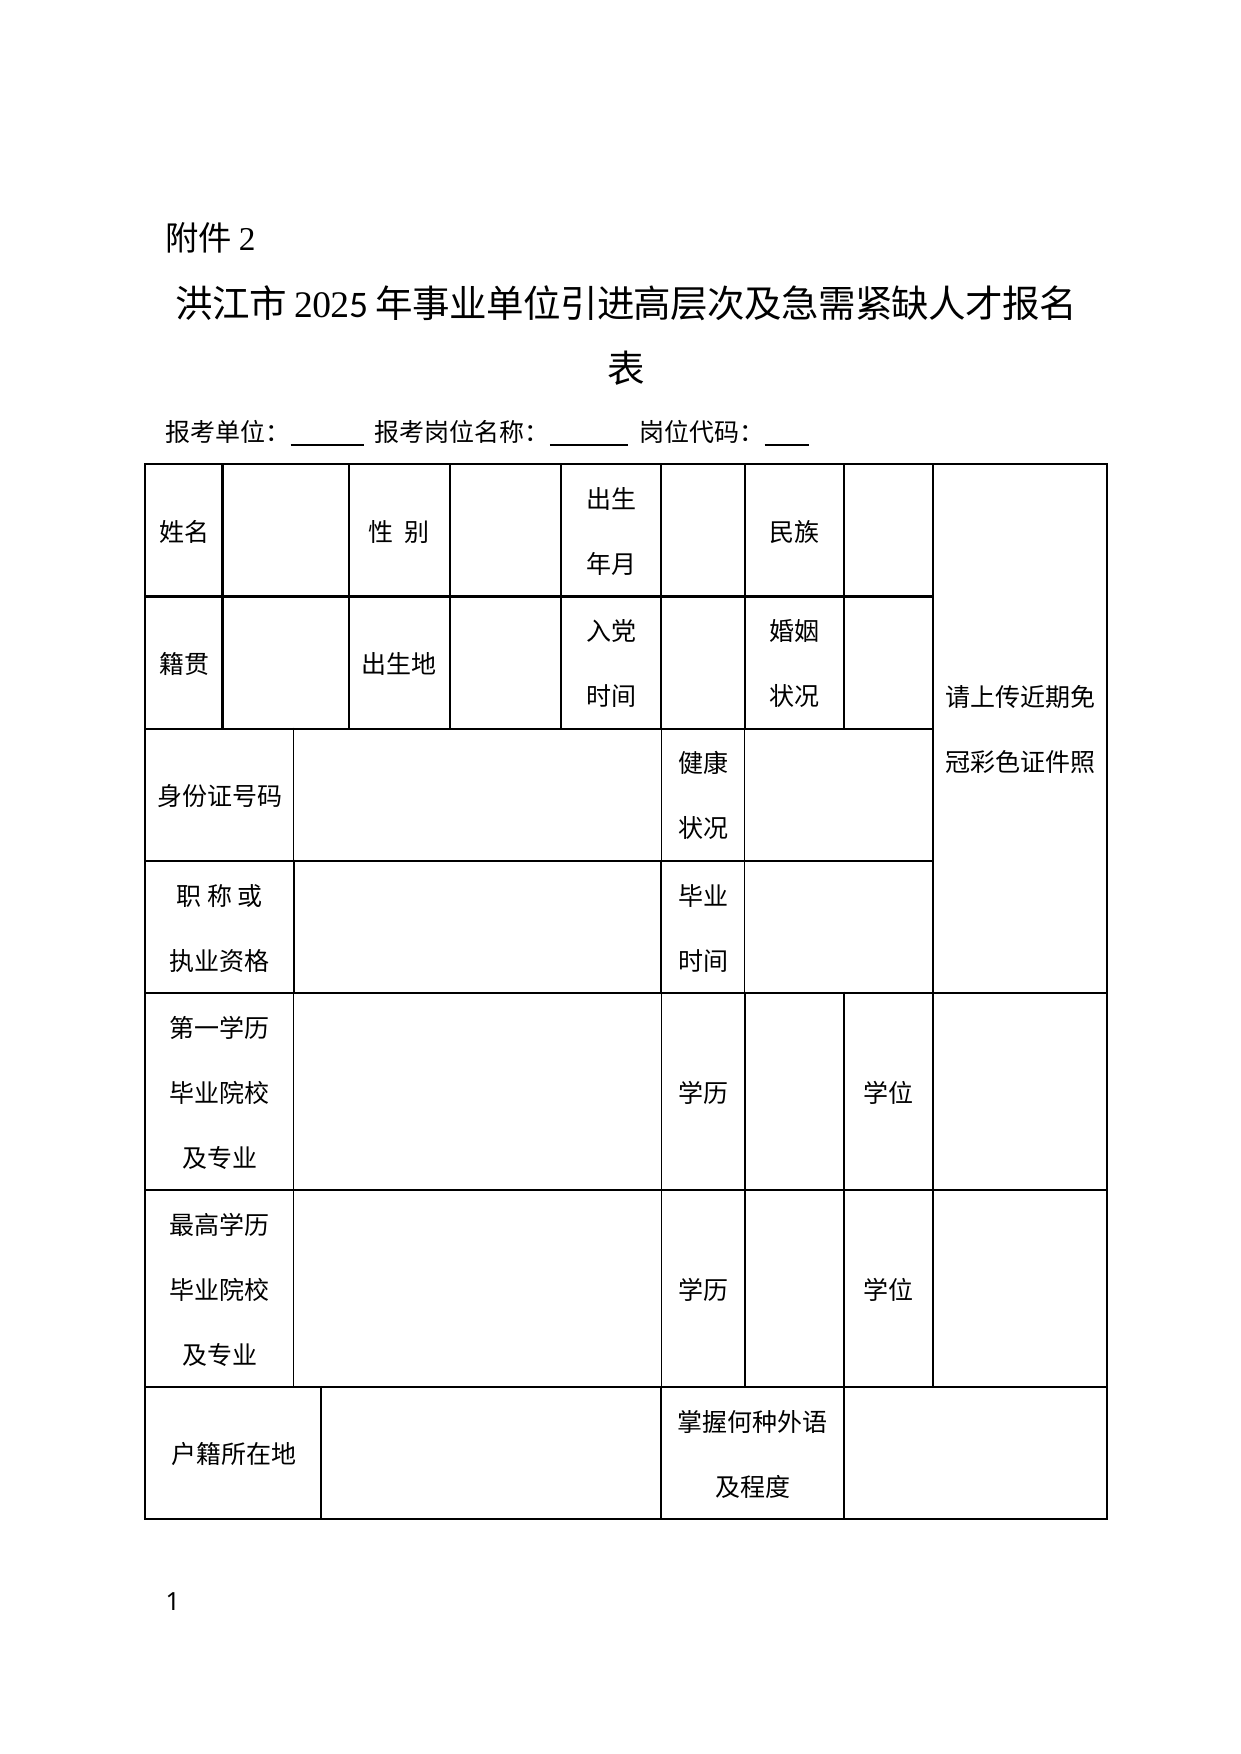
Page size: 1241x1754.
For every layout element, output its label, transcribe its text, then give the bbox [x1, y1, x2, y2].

table_cell 入党 时间 [562, 598, 660, 727]
table_cell [294, 730, 661, 859]
table_cell 学历 [662, 1191, 744, 1386]
table_cell 籍贯 [146, 598, 221, 727]
text 洪江市2025年事业单位引进高层次及急需紧缺人才报名表 [165, 268, 1087, 398]
table_cell [934, 994, 1106, 1189]
table_header [224, 465, 348, 595]
table_cell [845, 1388, 1106, 1518]
table_header 出生 年月 [562, 465, 660, 595]
table_cell [322, 1388, 660, 1518]
table_cell 毕业时间 [662, 862, 744, 992]
table_cell 健康状况 [662, 730, 744, 859]
table_cell 职 称 或 执业资格 [146, 862, 293, 992]
table_cell [294, 994, 661, 1189]
table_cell [746, 994, 843, 1189]
table_cell 身份证号码 [146, 730, 293, 859]
table_cell [662, 598, 744, 727]
table_header 性 别 [350, 465, 449, 595]
table_header 民族 [746, 465, 843, 595]
table_header [662, 465, 744, 595]
table_cell 出生地 [350, 598, 449, 727]
table_cell [745, 730, 932, 859]
table_cell [745, 862, 932, 992]
table_header [451, 465, 560, 595]
table_cell [294, 1191, 661, 1386]
table_cell [746, 1191, 843, 1386]
table_cell 婚姻 状况 [746, 598, 843, 727]
table_cell 最高学历 毕业院校 及专业 [146, 1191, 293, 1386]
table_cell [451, 598, 560, 727]
table_cell 掌握何种外语及程度 [662, 1388, 843, 1518]
table_cell 学历 [662, 994, 744, 1189]
table_cell [845, 598, 932, 727]
table_header [845, 465, 932, 595]
table_cell [224, 598, 348, 727]
text 附件2 [165, 203, 1087, 268]
table_cell 学位 [845, 994, 932, 1189]
text 报考单位： 报考岗位名称： 岗位代码： [165, 398, 1087, 463]
table_header 请上传近期免冠彩色证件照 [934, 465, 1106, 992]
table_cell 户籍所在地 [146, 1388, 320, 1518]
table_cell 第一学历 毕业院校 及专业 [146, 994, 293, 1189]
table_cell [934, 1191, 1106, 1386]
table_header 姓名 [146, 465, 221, 595]
table_cell [295, 862, 660, 992]
table_cell 学位 [845, 1191, 932, 1386]
